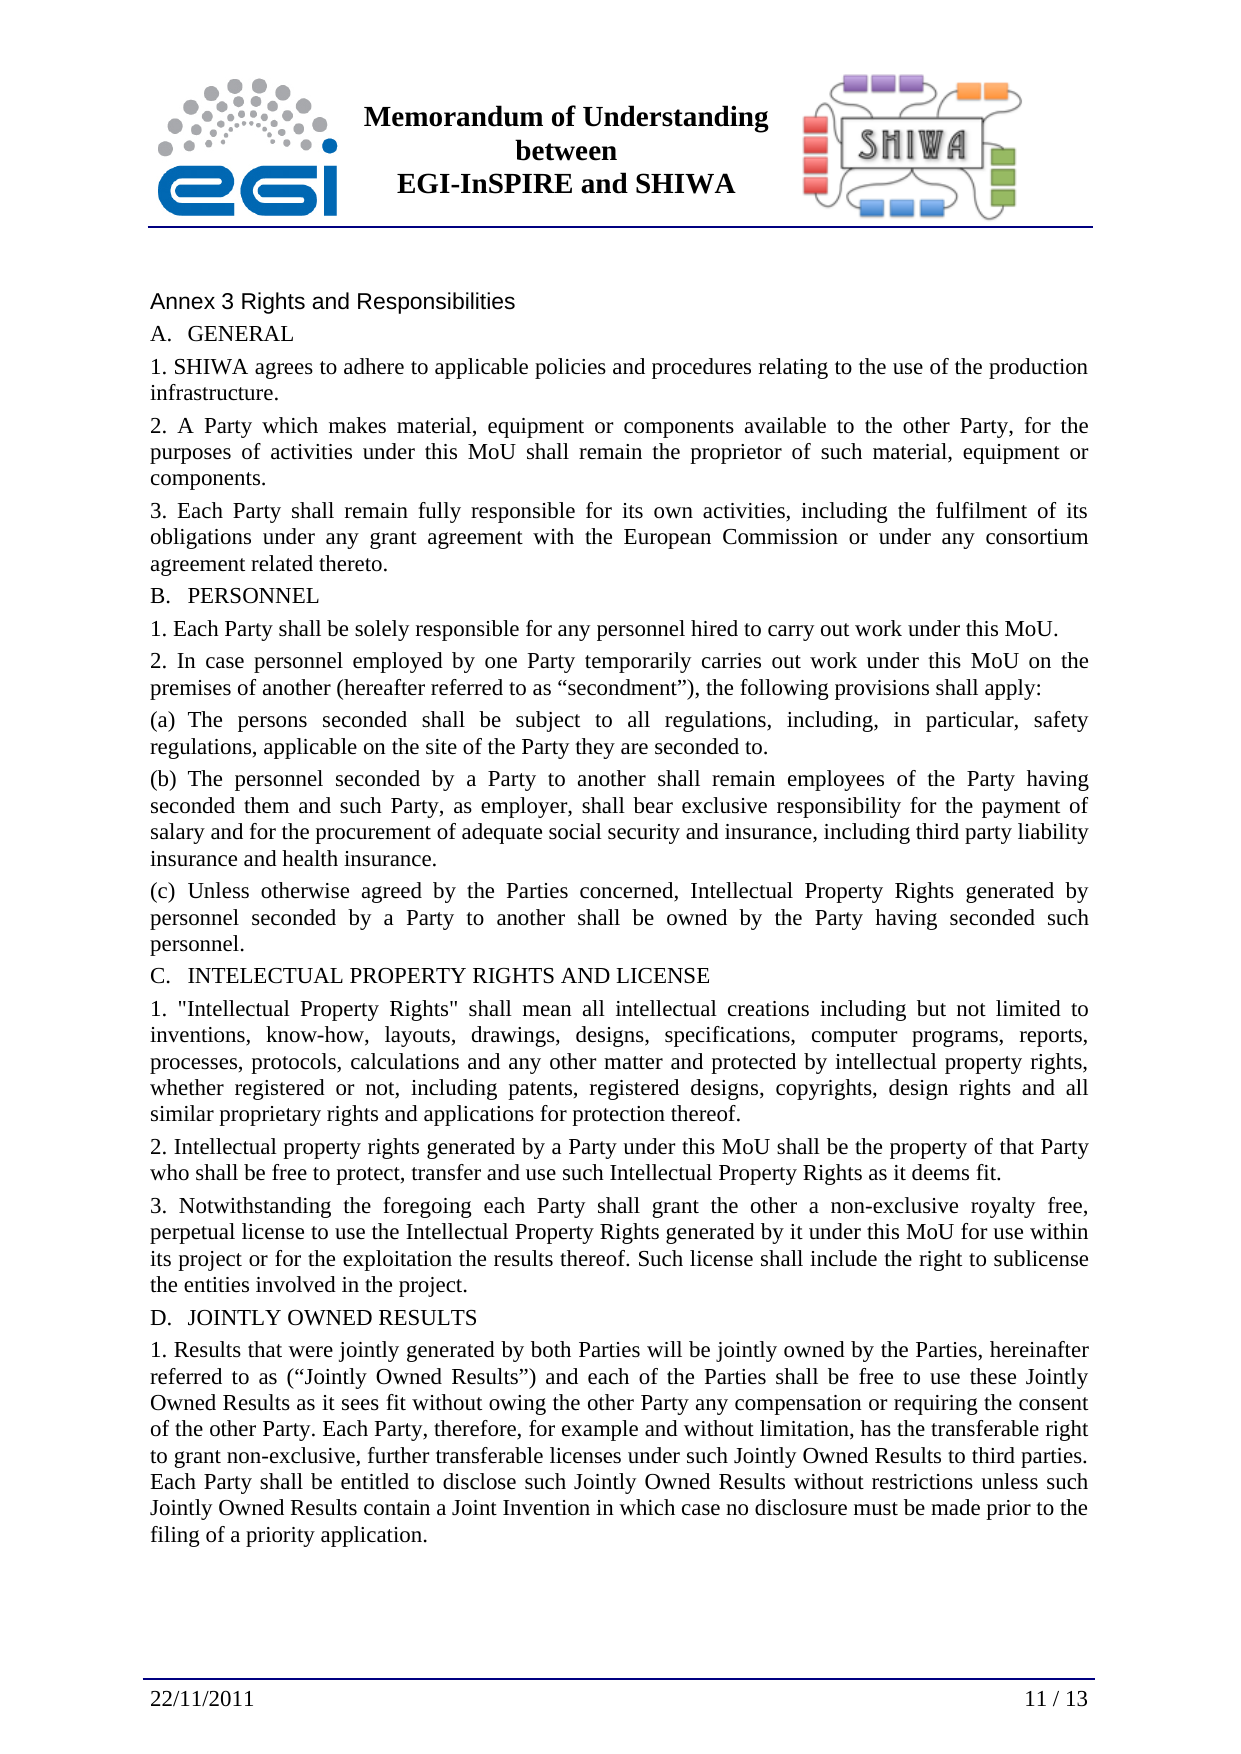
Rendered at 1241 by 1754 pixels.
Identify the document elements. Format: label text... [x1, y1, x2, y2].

picture [156, 77, 339, 218]
text (c) Unless otherwise agreed by the Parties concerned, Intellectual Property Rights generated by personnel seconded by a Party to another shall be owned by the Party having seconded such personnel. [150, 877, 1090, 956]
text 1. Each Party shall be solely responsible for any personnel hired to carry out work under this MoU. [150, 615, 1090, 641]
text 3. Notwithstanding the foregoing each Party shall grant the other a non-exclusive royalty free, perpetual license to use the Intellectual Property Rights generated by it under this MoU for use within its project or for the exploitation the results thereof. Such license shall include the right to sublicense the entities involved in the project. [150, 1192, 1090, 1297]
text 3. Each Party shall remain fully responsible for its own activities, including the fulfilment of its obligations under any grant agreement with the European Commission or under any consortium agreement related thereto. [150, 497, 1090, 576]
subtitle Rights and Responsibilities [150, 288, 1090, 314]
text 2. A Party which makes material, equipment or components available to the other Party, for the purposes of activities under this MoU shall remain the proprietor of such material, equipment or components. [150, 412, 1090, 491]
text 1. "Intellectual Property Rights" shall mean all intellectual creations including but not limited to inventions, know-how, layouts, drawings, designs, specifications, computer programs, reports, processes, protocols, calculations and any other matter and protected by intellectual property rights, whether registered or not, including patents, registered designs, copyrights, design rights and all similar proprietary rights and applications for protection thereof. [150, 995, 1090, 1127]
text (a) The persons seconded shall be subject to all regulations, including, in particular, safety regulations, applicable on the site of the Party they are seconded to. [150, 707, 1090, 759]
list INTELECTUAL PROPERTY RIGHTS AND LICENSE [150, 962, 1090, 989]
picture [800, 73, 1022, 220]
text 2. In case personnel employed by one Party temporarily carries out work under this MoU on the premises of another (hereafter referred to as “secondment”), the following provisions shall apply: [150, 648, 1090, 700]
list GENERAL [150, 320, 1090, 347]
text 1. Results that were jointly generated by both Parties will be jointly owned by the Parties, hereinafter referred to as (“Jointly Owned Results”) and each of the Parties shall be free to use these Jointly Owned Results as it sees fit without owing the other Party any compensation or requiring the consent of the other Party. Each Party, therefore, for example and without limitation, has the transferable right to grant non-exclusive, further transferable licenses under such Jointly Owned Results to third parties. Each Party shall be entitled to disclose such Jointly Owned Results without restrictions unless such Jointly Owned Results contain a Joint Invention in which case no disclosure must be made prior to the filing of a priority application. [150, 1336, 1090, 1547]
list JOINTLY OWNED RESULTS [150, 1304, 1090, 1330]
text (b) The personnel seconded by a Party to another shall remain employees of the Party having seconded them and such Party, as employer, shall bear exclusive responsibility for the payment of salary and for the procurement of adequate social security and insurance, including third party liability insurance and health insurance. [150, 766, 1090, 871]
list PERSONNEL [150, 582, 1090, 609]
text 1. SHIWA agrees to adhere to applicable policies and procedures relating to the use of the production infrastructure. [150, 353, 1090, 406]
text 2. Intellectual property rights generated by a Party under this MoU shall be the property of that Party who shall be free to protect, transfer and use such Intellectual Property Rights as it deems fit. [150, 1133, 1090, 1186]
